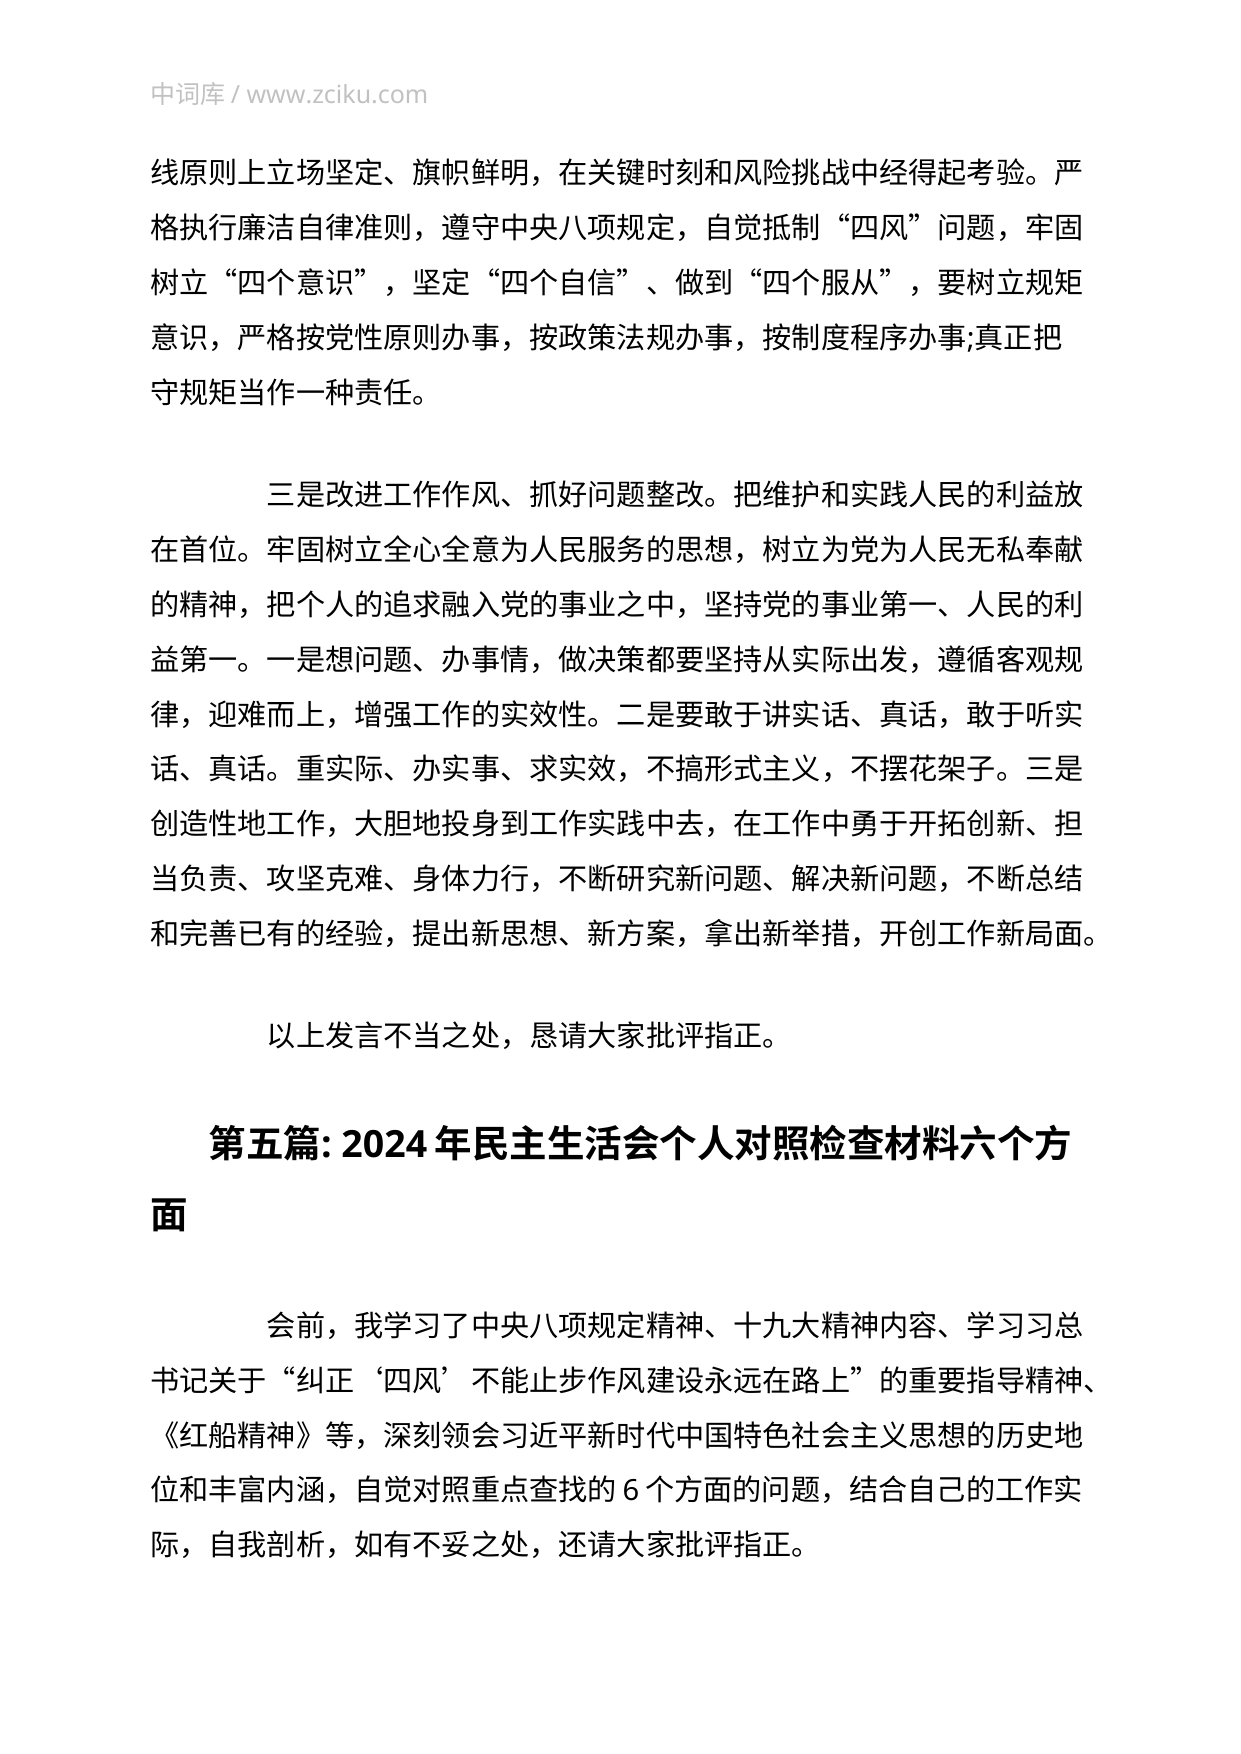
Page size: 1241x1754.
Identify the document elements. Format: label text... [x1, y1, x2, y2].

text 会前，我学习了中央八项规定精神、十九大精神内容、学习习总书记关于“纠正‘四风’不能止步作风建设永远在路上”的重要指导精神、《红船精神》等，深刻领会习近平新时代中国特色社会主义思想的历史地位和丰富内涵，自觉对照重点查找的6个方面的问题，结合自己的工作实际，自我剖析，如有不妥之处，还请大家批评指正。 [150, 1302, 1090, 1564]
text 以上发言不当之处，恳请大家批评指正。 [150, 1012, 1090, 1055]
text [150, 150, 1090, 412]
text 三是改进工作作风、抓好问题整改。把维护和实践人民的利益放在首位。牢固树立全心全意为人民服务的思想，树立为党为人民无私奉献的精神，把个人的追求融入党的事业之中，坚持党的事业第一、人民的利益第一。一是想问题、办事情，做决策都要坚持从实际出发，遵循客观规律，迎难而上，增强工作的实效性。二是要敢于讲实话、真话，敢于听实话、真话。重实际、办实事、求实效，不搞形式主义，不摆花架子。三是创造性地工作，大胆地投身到工作实践中去，在工作中勇于开拓创新、担当负责、攻坚克难、身体力行，不断研究新问题、解决新问题，不断总结和完善已有的经验，提出新思想、新方案，拿出新举措，开创工作新局面。 [150, 471, 1090, 953]
text 第五篇: 2024年民主生活会个人对照检查材料六个方面 [150, 1114, 1090, 1239]
